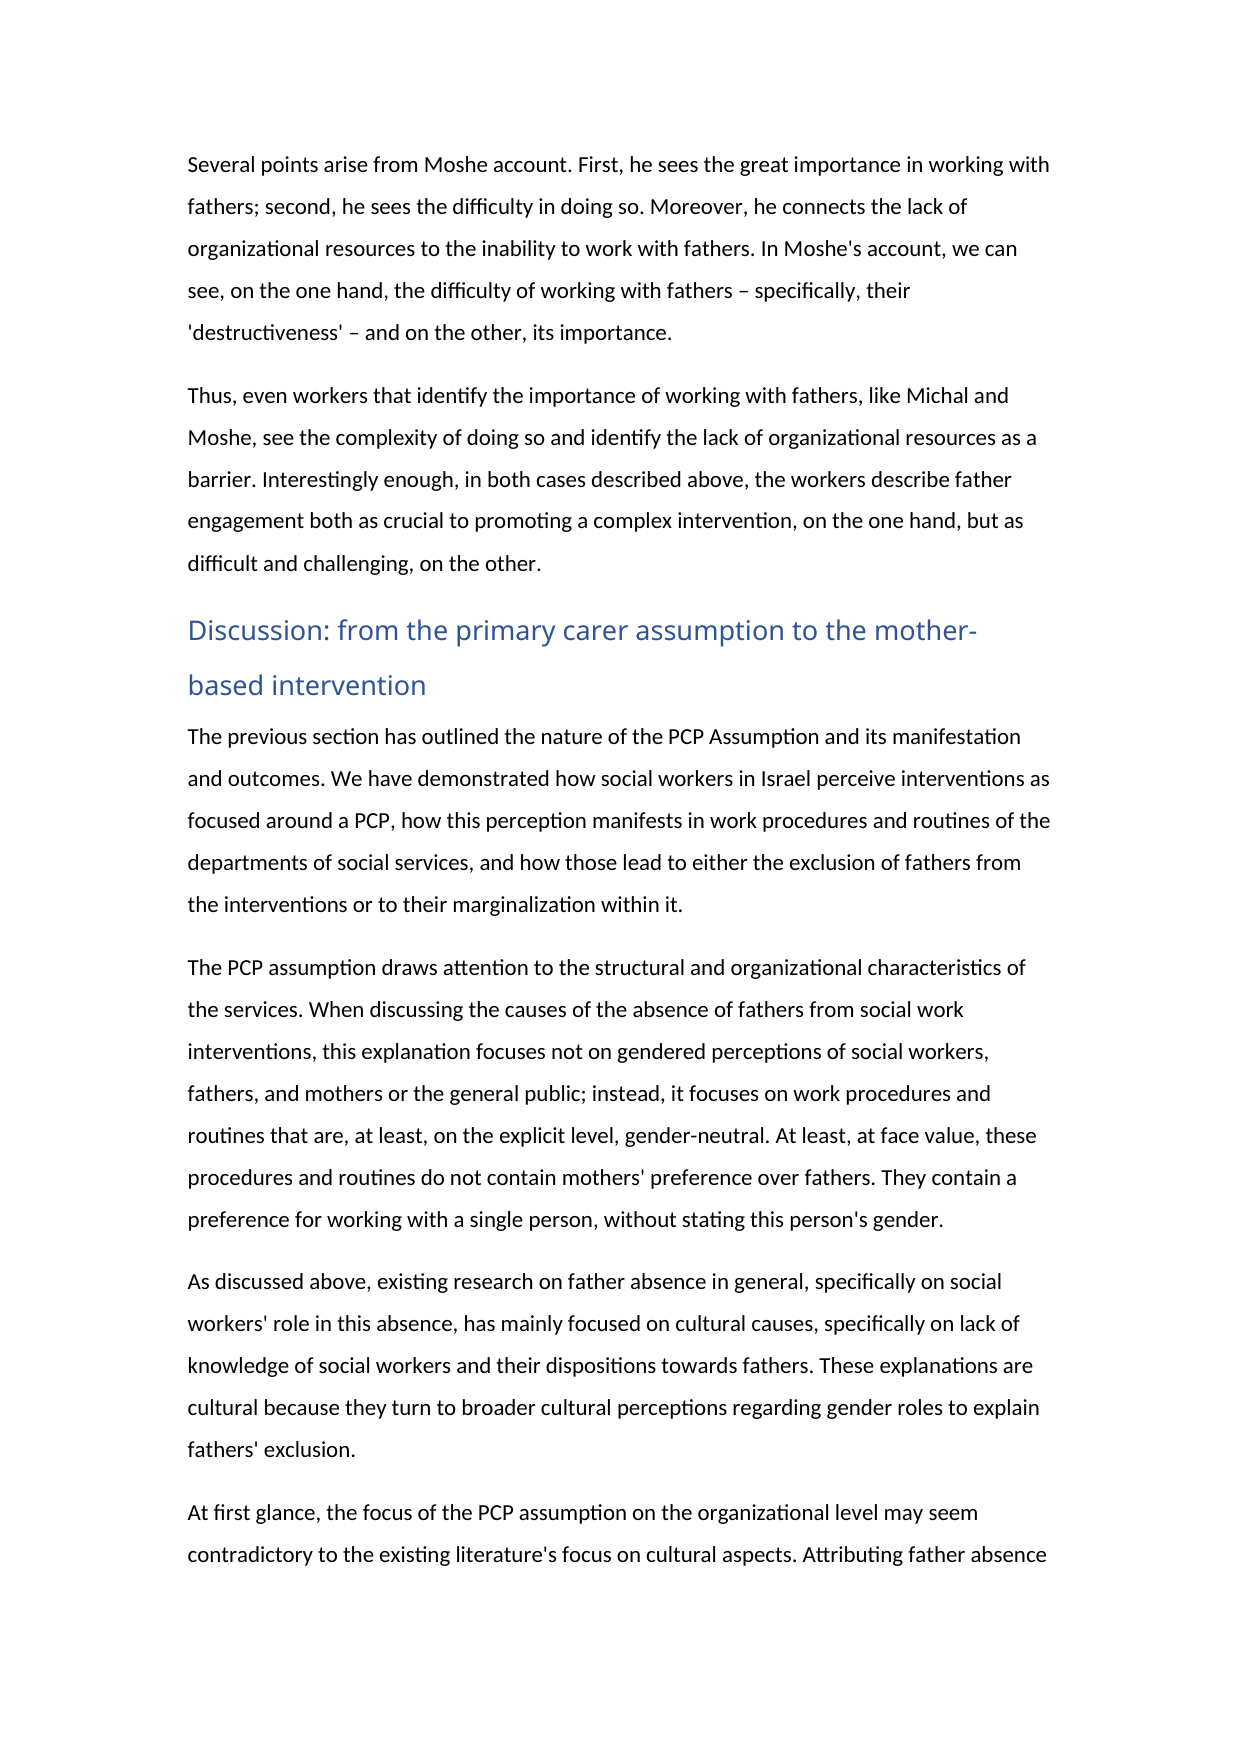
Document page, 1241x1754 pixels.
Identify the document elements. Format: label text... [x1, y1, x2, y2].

text Several points arise from Moshe account. First, he sees the great importance in working with fathers; second, he sees the difficulty in doing so. Moreover, he connects the lack of organizational resources to the inability to work with fathers. In Moshe's account, we can see, on the one hand, the difficulty of working with fathers – specifically, their 'destructiveness' – and on the other, its importance. [187, 150, 1053, 346]
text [187, 1498, 1053, 1568]
subtitle Discussion: from the primary carer assumption to the mother-based intervention [187, 611, 1053, 704]
text The previous section has outlined the nature of the PCP Assumption and its manifestation and outcomes. We have demonstrated how social workers in Israel perceive interventions as focused around a PCP, how this perception manifests in work procedures and routines of the departments of social services, and how those lead to either the exclusion of fathers from the interventions or to their marginalization within it. [187, 722, 1053, 918]
text Thus, even workers that identify the importance of working with fathers, like Michal and Moshe, see the complexity of doing so and identify the lack of organizational resources as a barrier. Interestingly enough, in both cases described above, the workers describe father engagement both as crucial to promoting a complex intervention, on the one hand, but as difficult and challenging, on the other. [187, 381, 1053, 577]
text The PCP assumption draws attention to the structural and organizational characteristics of the services. When discussing the causes of the absence of fathers from social work interventions, this explanation focuses not on gendered perceptions of social workers, fathers, and mothers or the general public; instead, it focuses on work procedures and routines that are, at least, on the explicit level, gender-neutral. At least, at face value, these procedures and routines do not contain mothers' preference over fathers. They contain a preference for working with a single person, without stating this person's gender. [187, 953, 1053, 1233]
text As discussed above, existing research on father absence in general, specifically on social workers' role in this absence, has mainly focused on cultural causes, specifically on lack of knowledge of social workers and their dispositions towards fathers. These explanations are cultural because they turn to broader cultural perceptions regarding gender roles to explain fathers' exclusion. [187, 1267, 1053, 1463]
